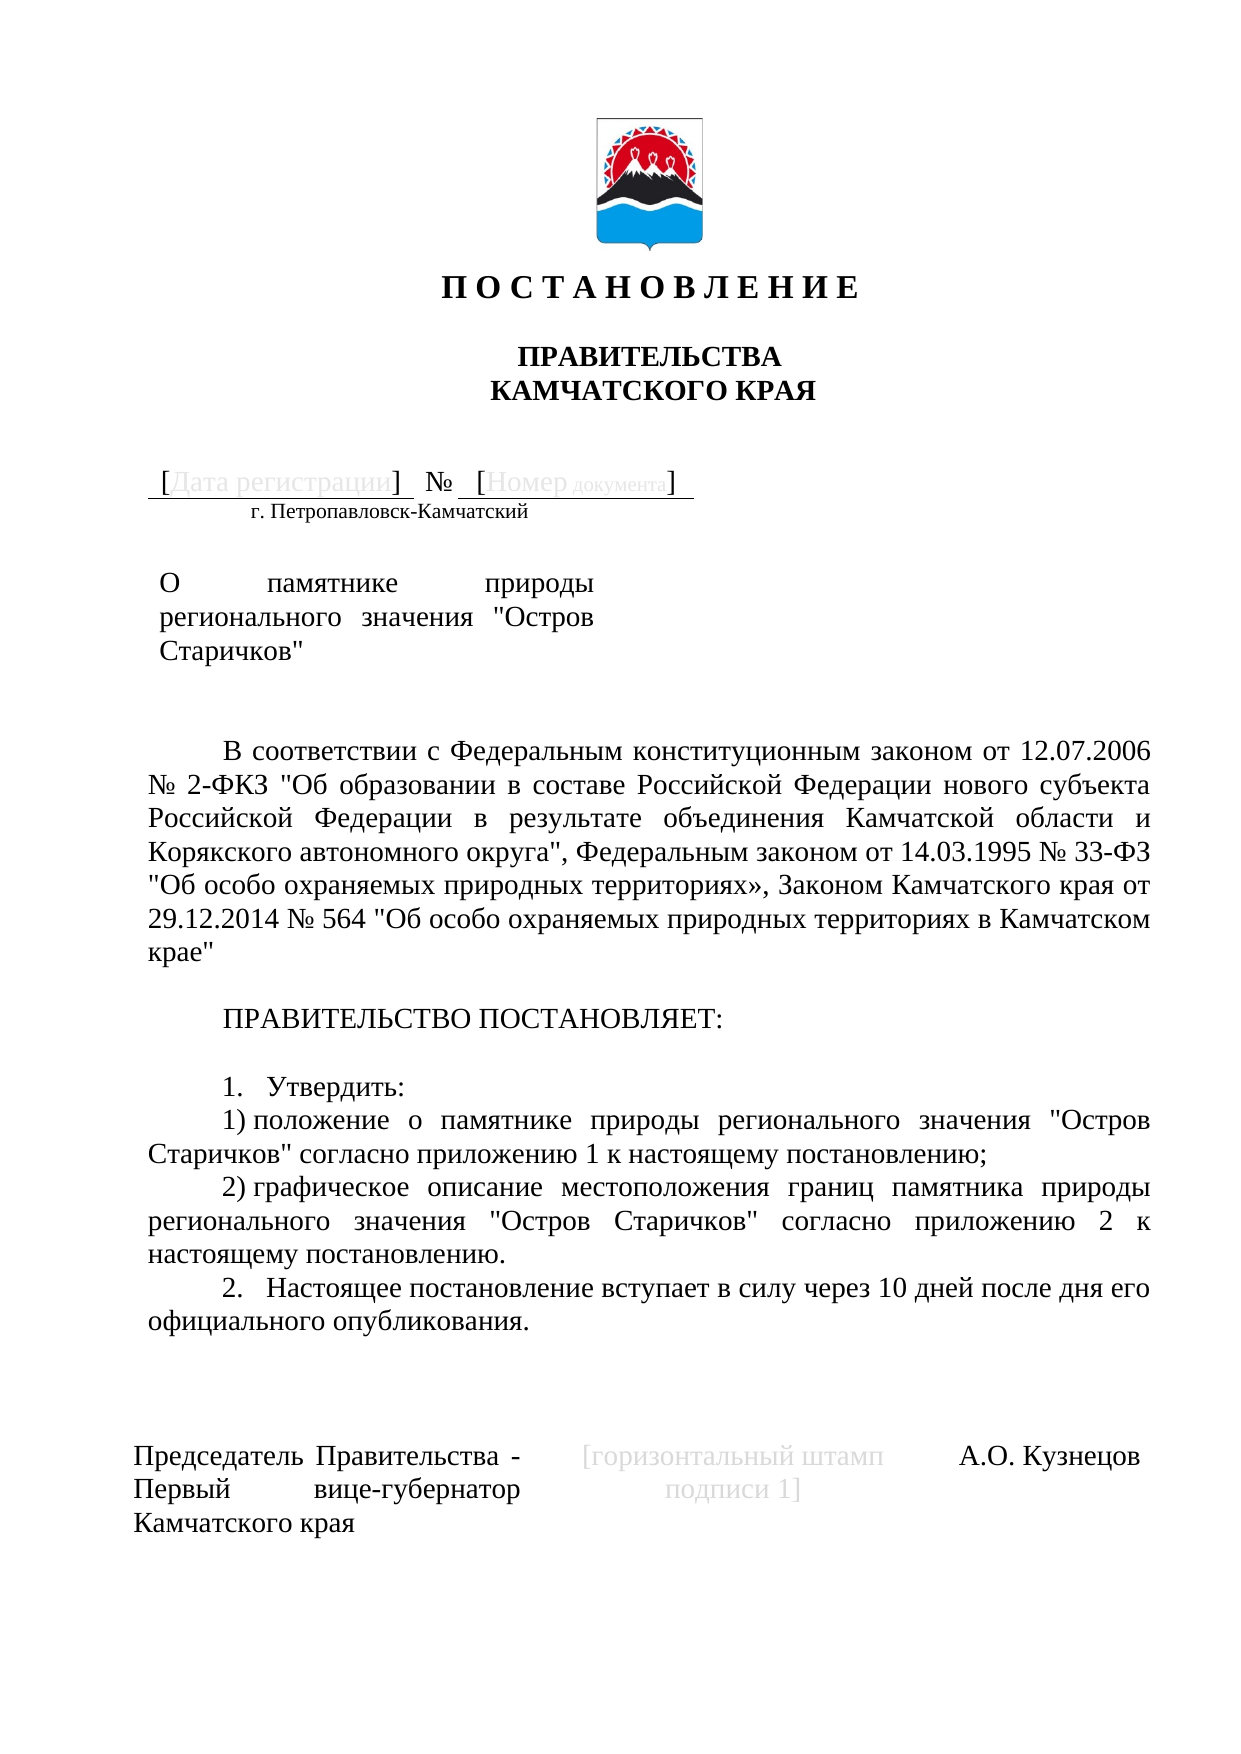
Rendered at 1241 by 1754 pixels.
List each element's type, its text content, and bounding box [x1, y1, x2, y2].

list положение о памятнике природы регионального значения "Остров Старичков" согласно приложению 1 к настоящему постановлению; [148, 1102, 1152, 1169]
text ПРАВИТЕЛЬСТВО ПОСТАНОВЛЯЕТ: [148, 1002, 1152, 1035]
table_header № [414, 464, 458, 497]
text г. Петропавловск-Камчатский [148, 498, 1152, 542]
table_header [Номер документа] [458, 464, 694, 497]
text П О С Т А Н О В Л Е Н И Е [148, 267, 1152, 306]
table_header А.О. Кузнецов [934, 1438, 1155, 1610]
text ПРАВИТЕЛЬСТВА [148, 339, 1152, 373]
table_header Председатель Правительства - Первый вице-губернатор Камчатского края [122, 1438, 532, 1610]
list графическое описание местоположения границ памятника природы регионального значения "Остров Старичков" согласно приложению 2 к настоящему постановлению. [148, 1169, 1152, 1270]
list Настоящее постановление вступает в силу через 10 дней после дня его официального опубликования. [148, 1270, 1152, 1337]
table_header [горизонтальный штамп подписи 1] [532, 1438, 934, 1610]
picture [596, 118, 703, 251]
list Утвердить: [148, 1069, 1152, 1102]
table_header О памятнике природы регионального значения "Остров Старичков" [148, 566, 606, 666]
text КАМЧАТСКОГО КРАЯ [148, 373, 1152, 406]
text В соответствии с Федеральным конституционным законом от 12.07.2006 № 2-ФКЗ "Об образовании в составе Российской Федерации нового субъекта Российской Федерации в результате объединения Камчатской области и Корякского автономного округа", Федеральным законом от 14.03.1995 № 33-ФЗ "Об особо охраняемых природных территориях», Законом Камчатского края от 29.12.2014 № 564 "Об особо охраняемых природных территориях в Камчатском крае" [148, 733, 1152, 968]
table_header [Дата регистрации] [148, 464, 414, 497]
